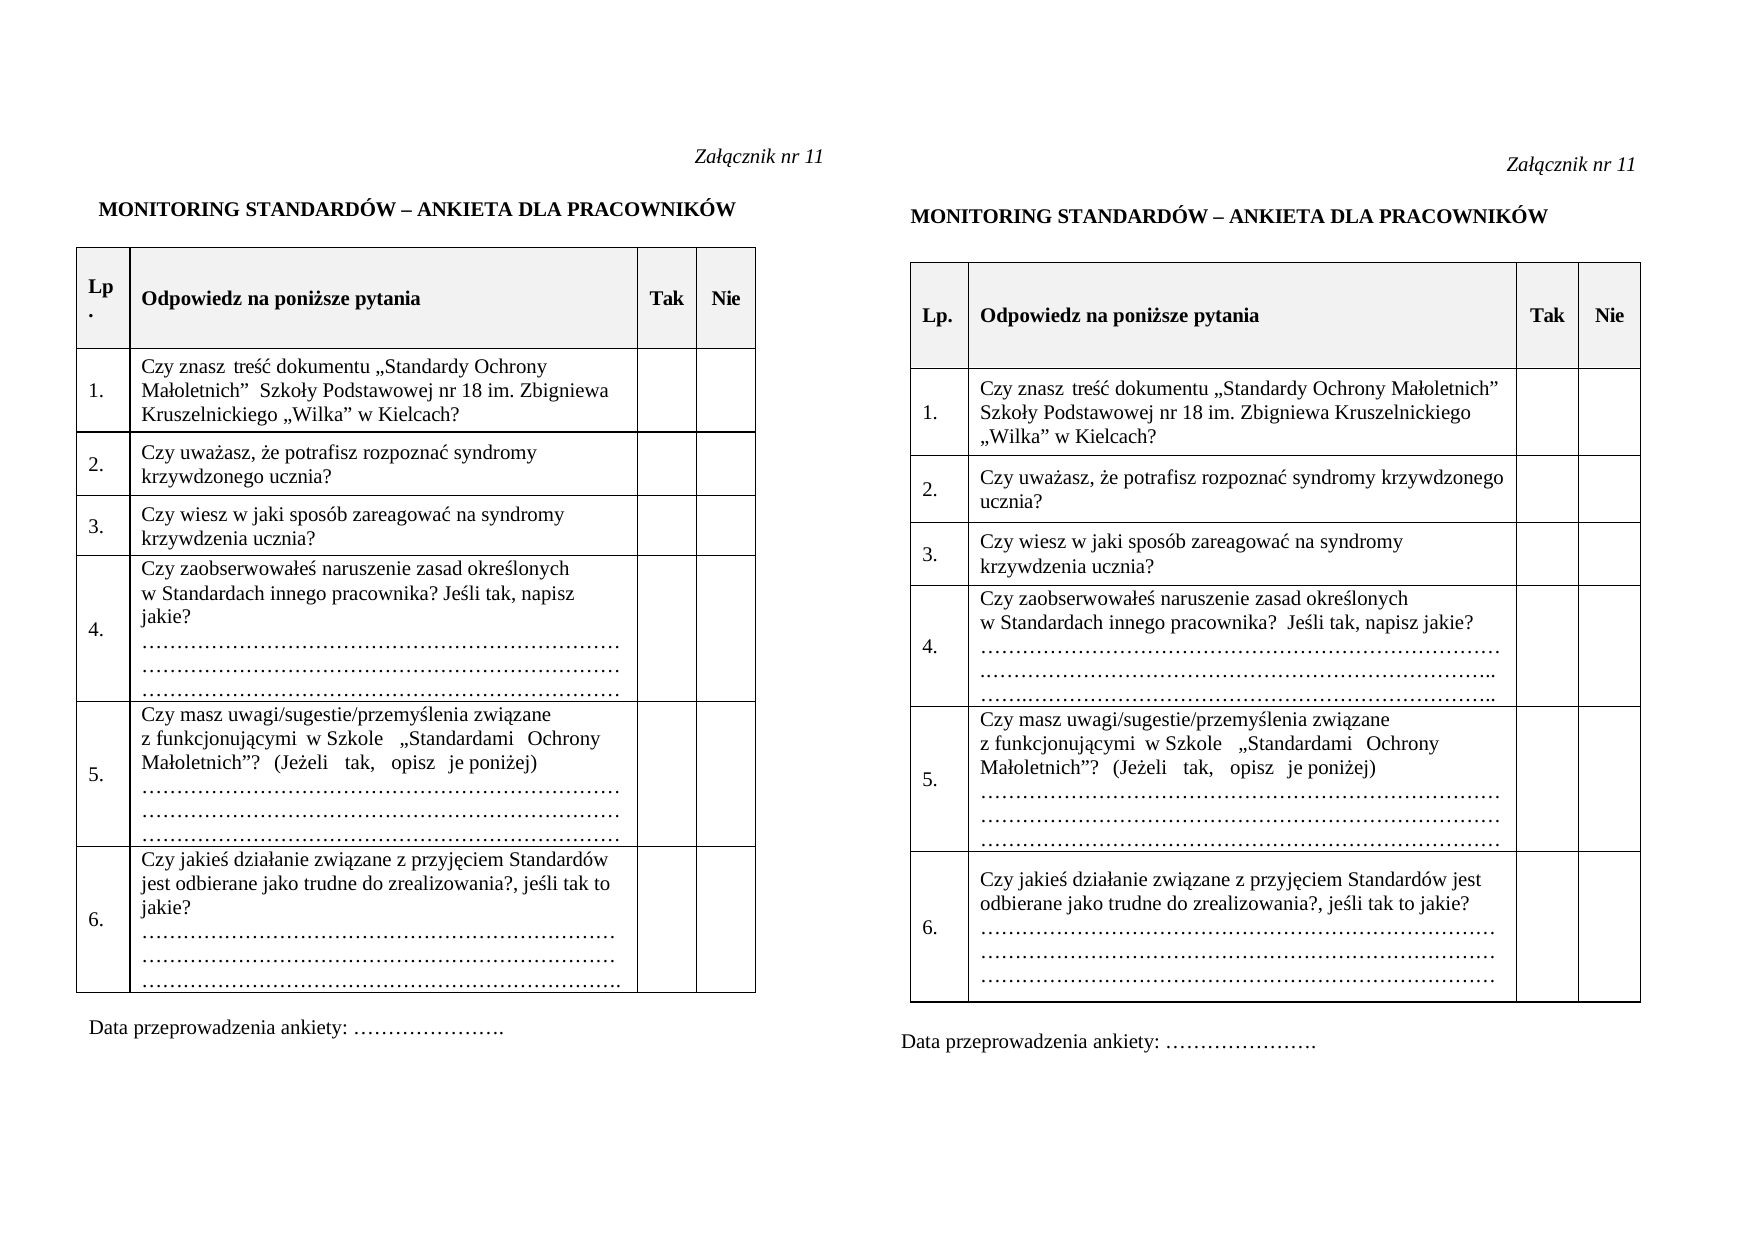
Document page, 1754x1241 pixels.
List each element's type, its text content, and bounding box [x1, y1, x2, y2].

table_cell Czy zaobserwowałeś naruszenie zasad określonych w Standardach innego pracownika? Jeśli tak, napisz jakie? ………………………………………………………………….………………………………………………………………..…….………………………………………………………….. [969, 586, 1516, 706]
table_cell [697, 349, 755, 431]
table_cell 3. [911, 523, 968, 584]
table_cell Czy jakieś działanie związane z przyjęciem Standardów jest odbierane jako trudne do zrealizowania?, jeśli tak to jakie? ……………………………………………………………………………………………………………………………………………………………………………………………………… [969, 852, 1516, 1001]
table_cell [1517, 456, 1578, 522]
text Załącznik nr 11 [89, 144, 827, 168]
table_cell [638, 433, 696, 495]
table_cell Czy wiesz w jaki sposób zareagować na syndromy krzywdzenia ucznia? [969, 523, 1516, 584]
table_cell [1517, 707, 1578, 851]
table_cell [697, 496, 755, 555]
subtitle MONITORING STANDARDÓW – ANKIETA DLA PRACOWNIKÓW [864, 204, 1618, 228]
text Załącznik nr 11 [901, 152, 1639, 176]
table_cell 5. [911, 707, 968, 851]
table_cell Czy jakieś działanie związane z przyjęciem Standardów jest odbierane jako trudne do zrealizowania?, jeśli tak to jakie? ………………………………………………………………………………………………………………………………………………………………………………………. [131, 847, 637, 992]
table_cell 1. [911, 369, 968, 455]
table_cell [1579, 586, 1640, 706]
table_cell [697, 433, 755, 495]
table_cell [1517, 523, 1578, 584]
table_cell 2. [911, 456, 968, 522]
table_cell Czy uważasz, że potrafisz rozpoznać syndromy krzywdzonego ucznia? [969, 456, 1516, 522]
table_cell Czy uważasz, że potrafisz rozpoznać syndromy krzywdzonego ucznia? [131, 433, 637, 495]
table_cell [697, 847, 755, 992]
table_cell 2. [77, 433, 129, 495]
table_cell Czy masz uwagi/sugestie/przemyślenia związane z funkcjonującymi w Szkole „Standardami Ochrony Małoletnich”? (Jeżeli tak, opisz je poniżej) ……………………………………………………………………………………………………………………………………………………………………………………… [131, 702, 637, 846]
table_cell 4. [911, 586, 968, 706]
table_cell [638, 496, 696, 555]
table_cell [697, 702, 755, 846]
text Data przeprowadzenia ankiety: …………………. [89, 1015, 827, 1039]
table_cell 5. [77, 702, 129, 846]
table_header Tak [638, 248, 696, 348]
table_cell 6. [911, 852, 968, 1001]
table_header Nie [1579, 263, 1640, 367]
table_header Odpowiedz na poniższe pytania [969, 263, 1516, 367]
text Data przeprowadzenia ankiety: …………………. [901, 1029, 1639, 1053]
table_cell Czy masz uwagi/sugestie/przemyślenia związane z funkcjonującymi w Szkole „Standardami Ochrony Małoletnich”? (Jeżeli tak, opisz je poniżej) ……………………………………………………………………………………………………………………………………………………………………………………………………… [969, 707, 1516, 851]
table_cell [1517, 852, 1578, 1001]
table_cell [1579, 707, 1640, 851]
table_header Tak [1517, 263, 1578, 367]
table_cell [638, 349, 696, 431]
table_cell [697, 556, 755, 701]
subtitle MONITORING STANDARDÓW – ANKIETA DLA PRACOWNIKÓW [29, 197, 806, 221]
table_cell [1517, 586, 1578, 706]
table_cell [1579, 852, 1640, 1001]
table_cell 1. [77, 349, 129, 431]
table_cell Czy wiesz w jaki sposób zareagować na syndromy krzywdzenia ucznia? [131, 496, 637, 555]
table_cell Czy znasz treść dokumentu „Standardy Ochrony Małoletnich” Szkoły Podstawowej nr 18 im. Zbigniewa Kruszelnickiego „Wilka” w Kielcach? [131, 349, 637, 431]
table_cell Czy zaobserwowałeś naruszenie zasad określonych w Standardach innego pracownika? Jeśli tak, napisz jakie? ……………………………………………………………………………………………………………………………………………………………………………………… [131, 556, 637, 701]
table_cell [1579, 523, 1640, 584]
table_header Lp. [911, 263, 968, 367]
table_cell 4. [77, 556, 129, 701]
table_cell [638, 556, 696, 701]
table_cell [1579, 369, 1640, 455]
table_cell [638, 702, 696, 846]
table_cell [638, 847, 696, 992]
table_header Nie [697, 248, 755, 348]
table_cell 3. [77, 496, 129, 555]
table_cell 6. [77, 847, 129, 992]
table_header Lp. [77, 248, 129, 348]
table_cell Czy znasz treść dokumentu „Standardy Ochrony Małoletnich” Szkoły Podstawowej nr 18 im. Zbigniewa Kruszelnickiego „Wilka” w Kielcach? [969, 369, 1516, 455]
table_cell [1517, 369, 1578, 455]
table_cell [1579, 456, 1640, 522]
table_header Odpowiedz na poniższe pytania [131, 248, 637, 348]
